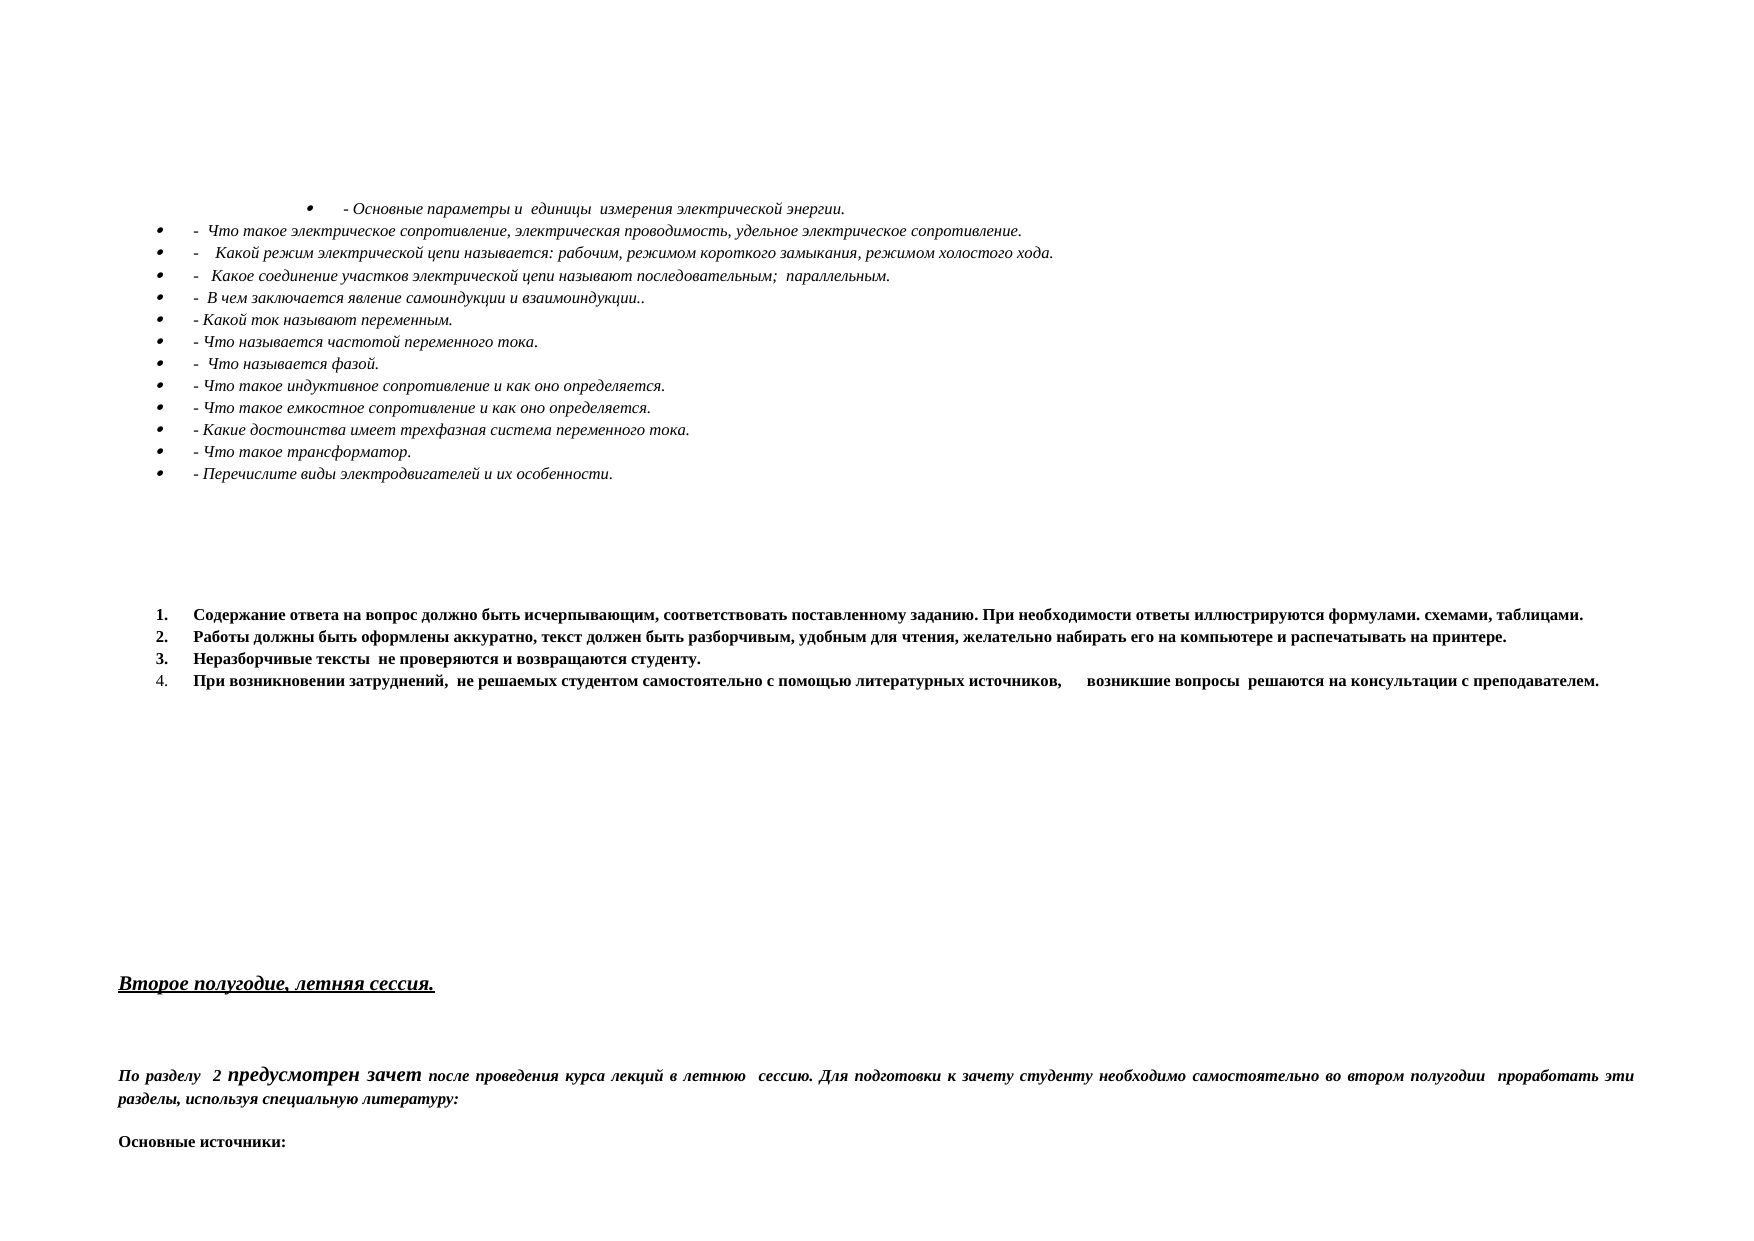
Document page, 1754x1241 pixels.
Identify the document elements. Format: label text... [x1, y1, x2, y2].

text Основные источники: [118, 1131, 1636, 1151]
list - Что такое индуктивное сопротивление и как оно определяется. [156, 376, 1636, 395]
list - Какое соединение участков электрической цепи называют последовательным; параллельным. [156, 265, 1636, 285]
list - Что называется частотой переменного тока. [156, 332, 1636, 351]
list При возникновении затруднений, не решаемых студентом самостоятельно с помощью литературных источников, возникшие вопросы решаются на консультации с преподавателем. [156, 671, 1636, 690]
list - В чем заключается явление самоиндукции и взаимоиндукции.. [156, 287, 1636, 307]
list - Что такое емкостное сопротивление и как оно определяется. [156, 398, 1636, 417]
list - Какие достоинства имеет трехфазная система переменного тока. [156, 420, 1636, 439]
list - Перечислите виды электродвигателей и их особенности. [156, 464, 1636, 483]
list Содержание ответа на вопрос должно быть исчерпывающим, соответствовать поставленному заданию. При необходимости ответы иллюстрируются формулами. схемами, таблицами. [156, 605, 1636, 624]
list - Какой ток называют переменным. [156, 309, 1636, 329]
list - Что называется фазой. [156, 354, 1636, 373]
list - Что такое трансформатор. [156, 442, 1636, 461]
text По разделу 2 предусмотрен зачет после проведения курса лекций в летнюю сессию. Для подготовки к зачету студенту необходимо самостоятельно во втором полугодии проработать эти разделы, используя специальную литературу: [118, 1062, 1636, 1108]
list Неразборчивые тексты не проверяются и возвращаются студенту. [156, 649, 1636, 668]
list Работы должны быть оформлены аккуратно, текст должен быть разборчивым, удобным для чтения, желательно набирать его на компьютере и распечатывать на принтере. [156, 627, 1636, 646]
text Второе полугодие, летняя сессия. [118, 971, 1636, 994]
list - Что такое электрическое сопротивление, электрическая проводимость, удельное электрическое сопротивление. [156, 221, 1636, 241]
list - Какой режим электрической цепи называется: рабочим, режимом короткого замыкания, режимом холостого хода. [156, 243, 1636, 263]
list - Основные параметры и единицы измерения электрической энергии. [306, 199, 1636, 218]
